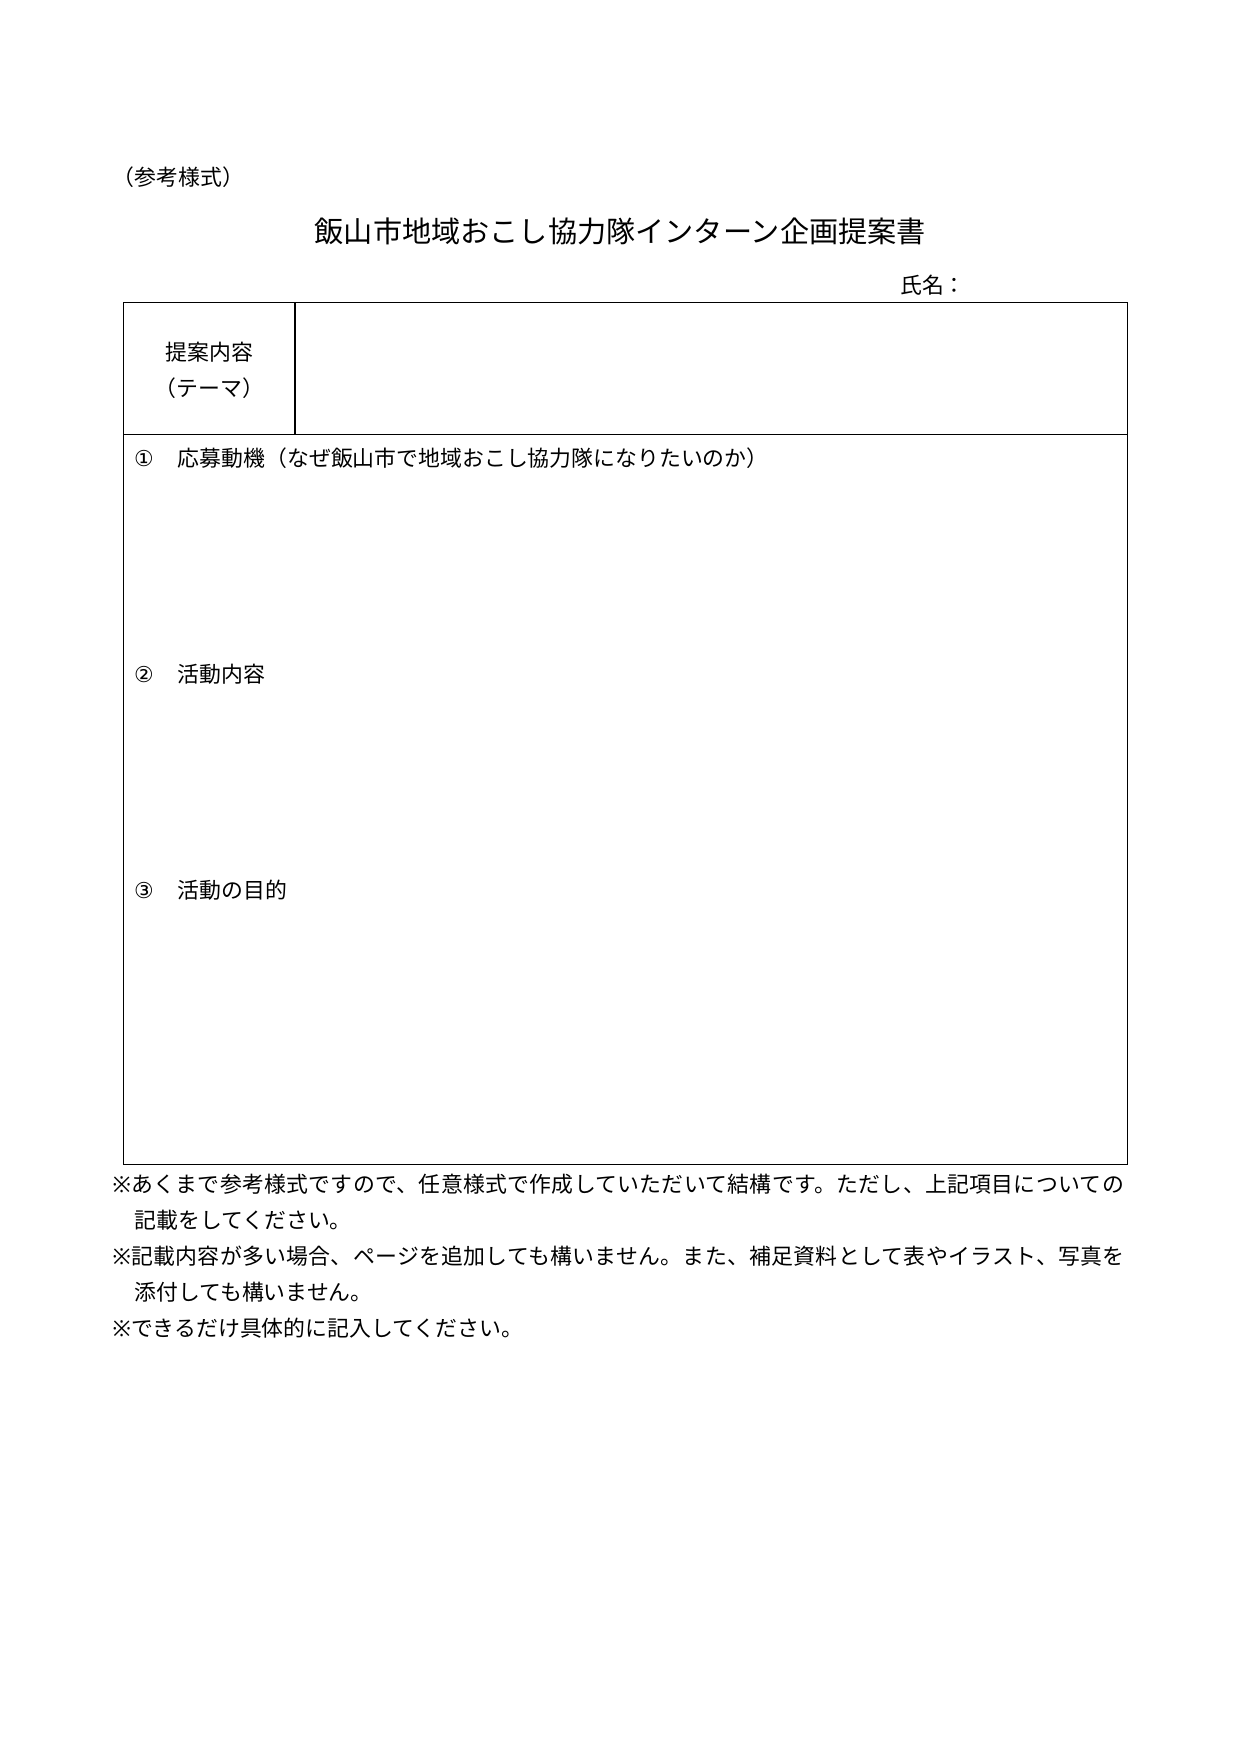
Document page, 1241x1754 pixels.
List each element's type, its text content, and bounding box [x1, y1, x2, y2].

text 飯山市地域おこし協力隊インターン企画提案書 [112, 194, 1128, 266]
text ※できるだけ具体的に記入してください。 [112, 1309, 1128, 1345]
text （参考様式） [112, 158, 1128, 194]
table_header 提案内容 （テーマ） [124, 303, 294, 433]
table_header [296, 303, 1127, 433]
text 氏名： [112, 266, 1128, 302]
text ※あくまで参考様式ですので、任意様式で作成していただいて結構です。ただし、上記項目についての記載をしてください。 [112, 1165, 1128, 1237]
table_cell 応募動機（なぜ飯山市で地域おこし協力隊になりたいのか） 活動内容 活動の目的 [124, 435, 1127, 1164]
text ※記載内容が多い場合、ページを追加しても構いません。また、補足資料として表やイラスト、写真を添付しても構いません。 [112, 1237, 1128, 1309]
